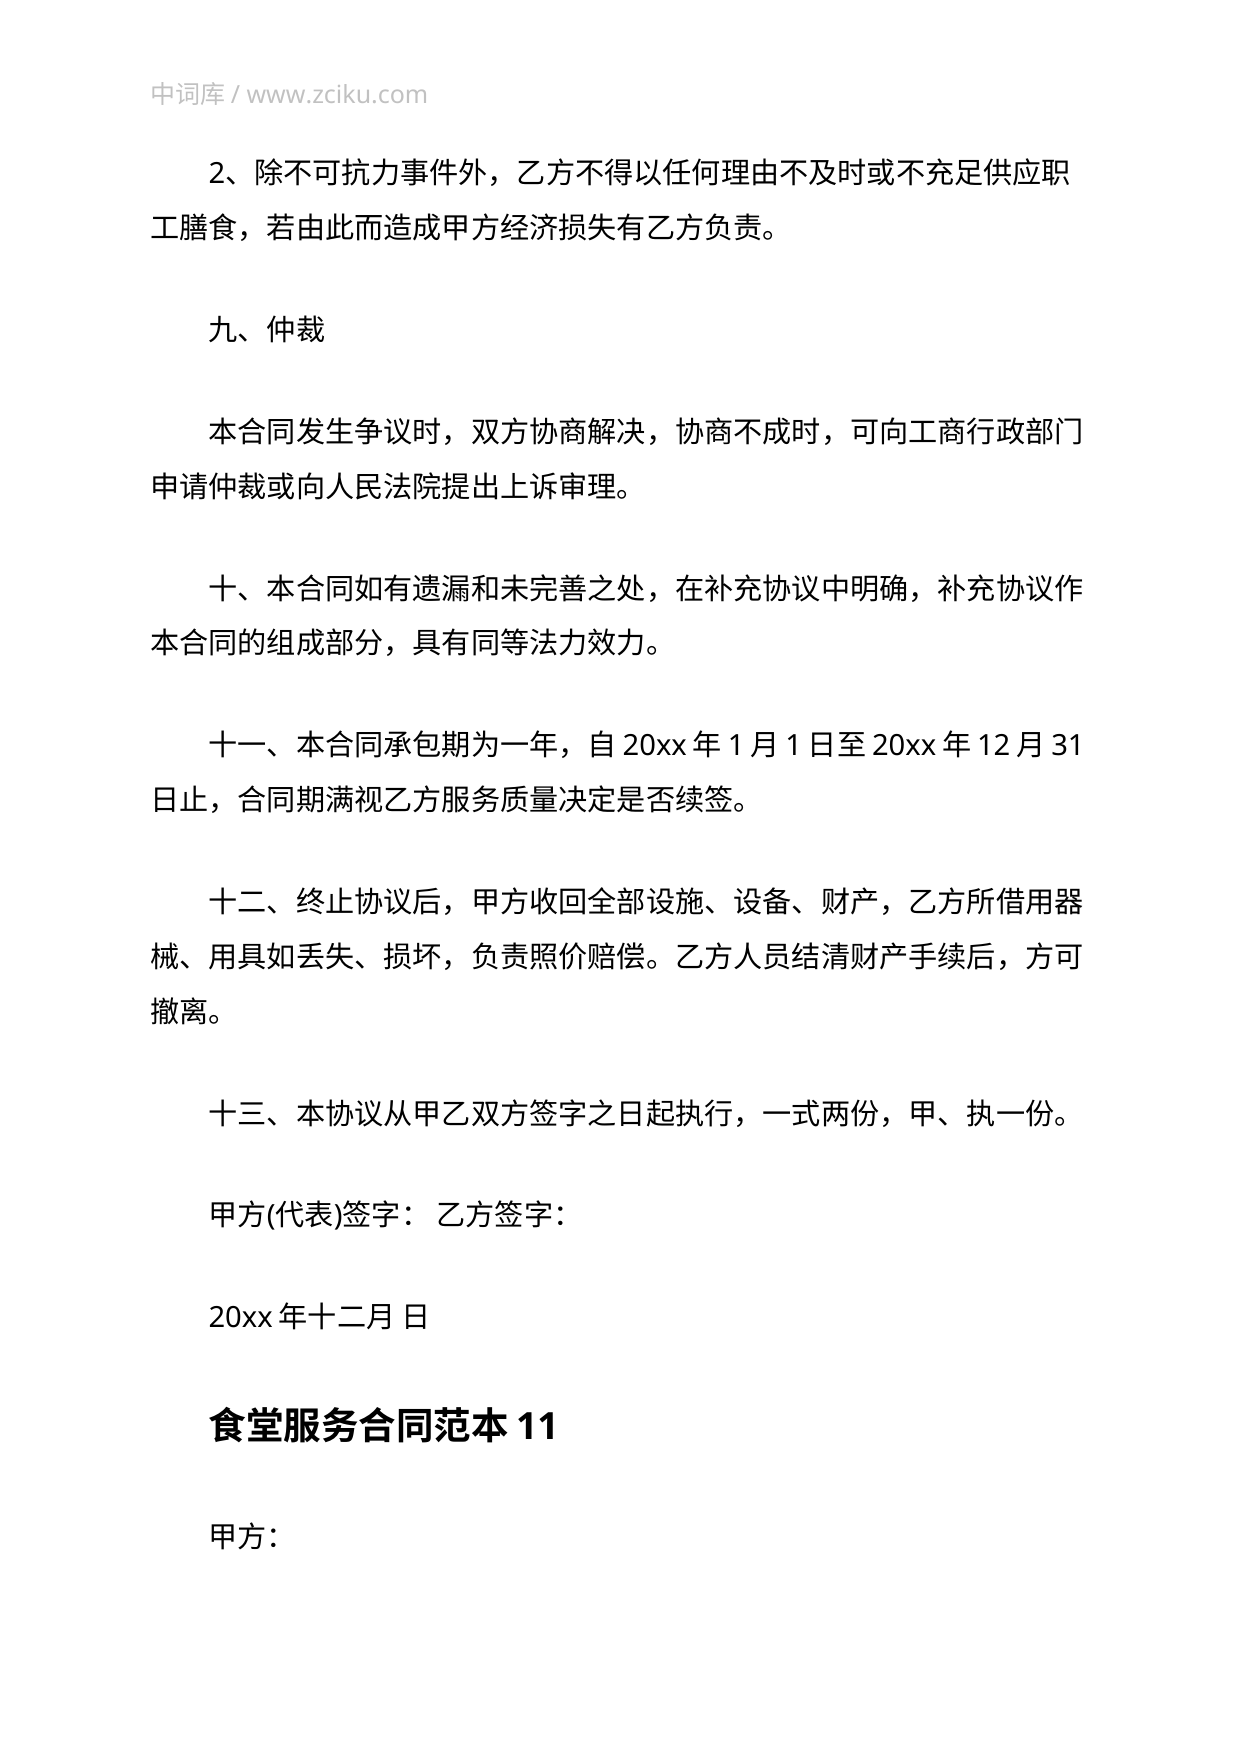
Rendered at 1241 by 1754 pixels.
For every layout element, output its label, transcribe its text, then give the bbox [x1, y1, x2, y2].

text 九、仲裁 [150, 307, 1090, 349]
text 20xx年十二月 日 [150, 1294, 1090, 1336]
text 本合同发生争议时，双方协商解决，协商不成时，可向工商行政部门申请仲裁或向人民法院提出上诉审理。 [150, 408, 1090, 506]
text 甲方： [150, 1513, 1090, 1556]
text 十一、本合同承包期为一年，自20xx年1月1日至20xx年12月31日止，合同期满视乙方服务质量决定是否续签。 [150, 722, 1090, 819]
text 2、除不可抗力事件外，乙方不得以任何理由不及时或不充足供应职工膳食，若由此而造成甲方经济损失有乙方负责。 [150, 150, 1090, 247]
text 食堂服务合同范本11 [150, 1396, 1090, 1450]
text 十二、终止协议后，甲方收回全部设施、设备、财产，乙方所借用器械、用具如丢失、损坏，负责照价赔偿。乙方人员结清财产手续后，方可撤离。 [150, 879, 1090, 1031]
text 甲方(代表)签字： 乙方签字： [150, 1192, 1090, 1234]
text 十三、本协议从甲乙双方签字之日起执行，一式两份，甲、执一份。 [150, 1090, 1090, 1132]
text 十、本合同如有遗漏和未完善之处，在补充协议中明确，补充协议作本合同的组成部分，具有同等法力效力。 [150, 565, 1090, 662]
